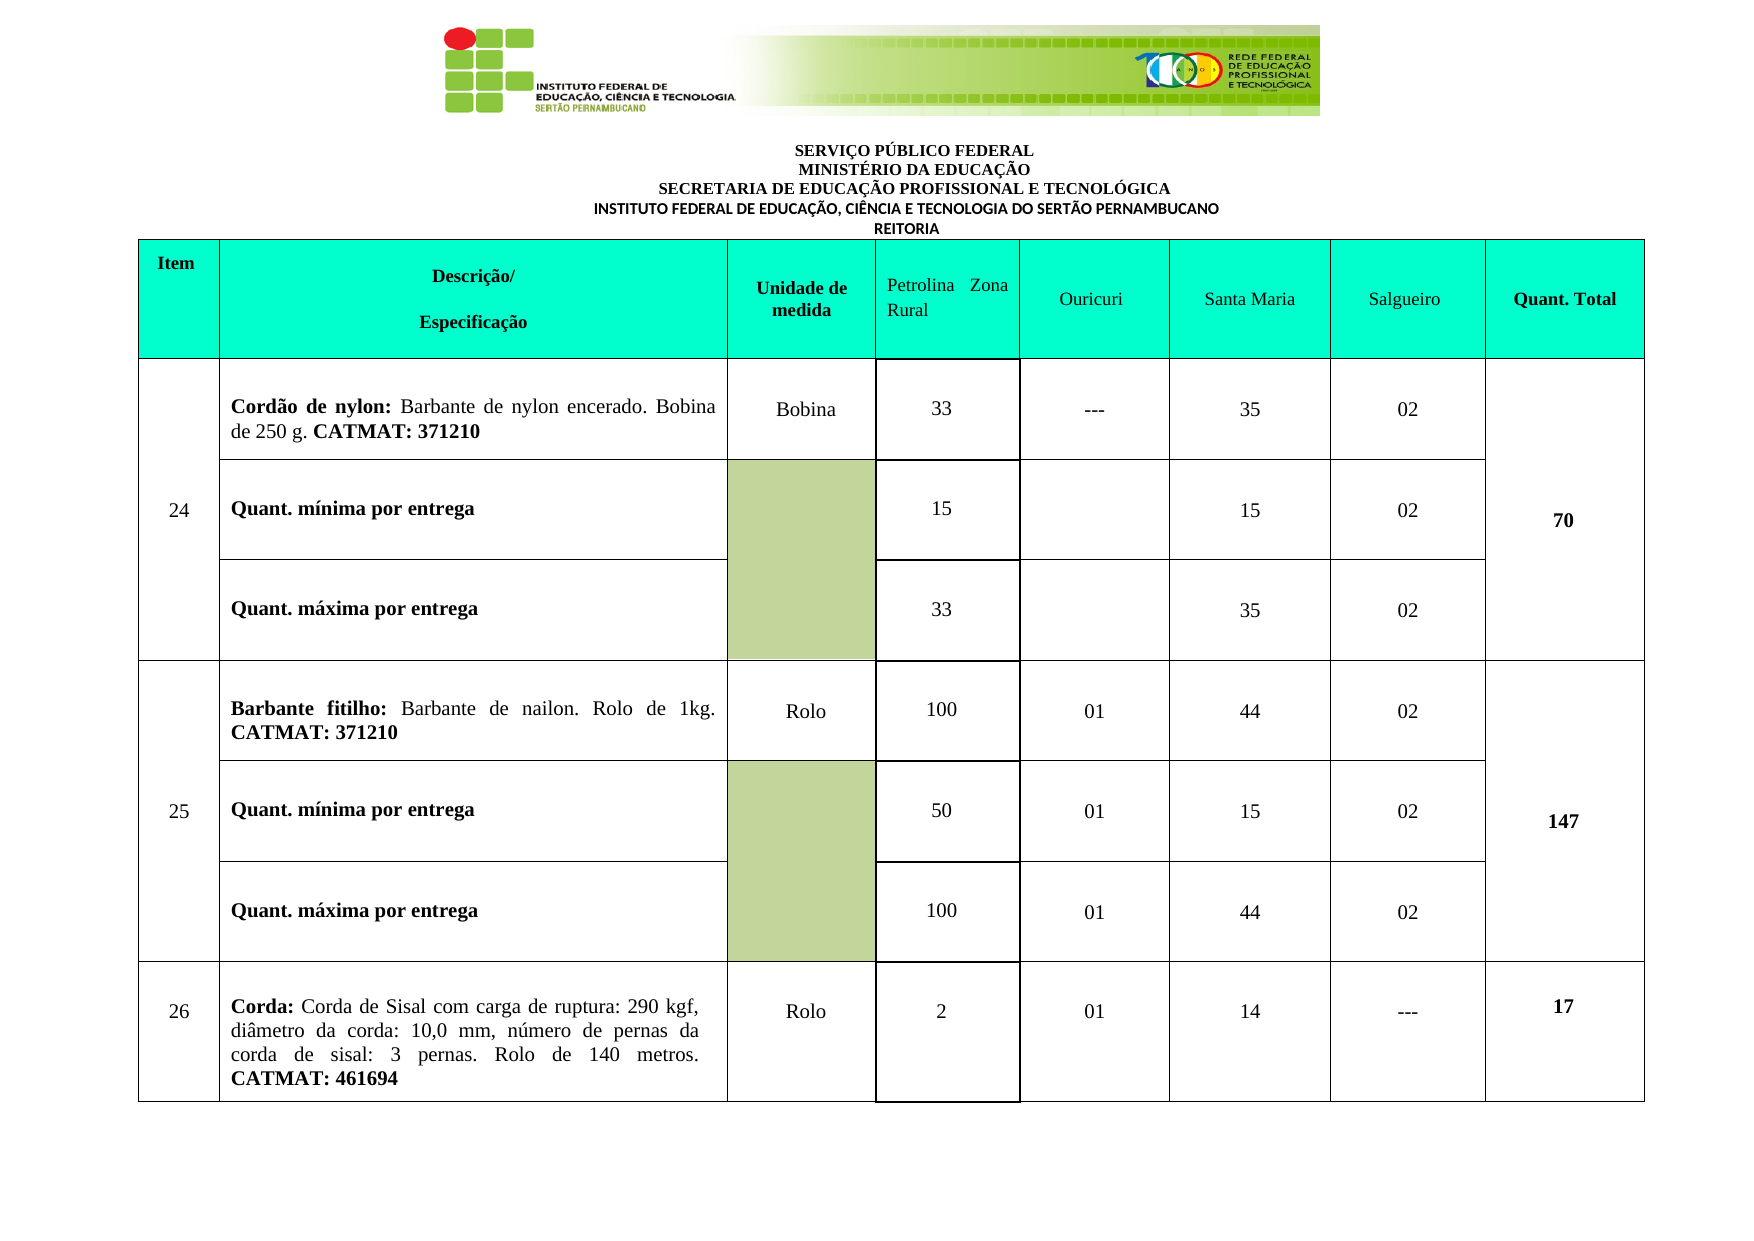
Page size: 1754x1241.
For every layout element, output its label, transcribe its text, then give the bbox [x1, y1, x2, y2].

table_cell 17 [1486, 962, 1644, 1101]
table_cell 44 [1170, 661, 1330, 760]
table_cell --- [1021, 359, 1169, 458]
table_cell 50 [877, 762, 1019, 861]
table_cell 147 [1486, 661, 1644, 961]
table_cell Quant. Total [1486, 240, 1644, 358]
table_cell Rolo [728, 962, 875, 1101]
picture [434, 25, 1320, 116]
table_cell 14 [1170, 962, 1330, 1101]
table_cell 15 [1170, 761, 1330, 861]
table_cell 2 [877, 963, 1019, 1101]
table_cell 35 [1170, 359, 1330, 458]
table_cell --- [1331, 962, 1485, 1101]
table_cell 15 [877, 461, 1019, 559]
table_cell Cordão de nylon: Barbante de nylon encerado. Bobina de 250 g. CATMAT: 371210 [220, 359, 727, 458]
table_cell Bobina [728, 359, 875, 458]
table_cell Quant. mínima por entrega [220, 460, 727, 559]
table_cell 15 [1170, 460, 1330, 559]
table_cell Quant. máxima por entrega [220, 560, 727, 659]
table_cell 26 [139, 962, 219, 1101]
table_cell 70 [1486, 359, 1644, 659]
table_cell 02 [1331, 761, 1485, 861]
table_cell 01 [1021, 962, 1169, 1101]
table_cell Quant. máxima por entrega [220, 862, 727, 961]
table_cell Descrição/ Especificação [220, 240, 727, 358]
table_cell 33 [877, 360, 1019, 458]
table_cell Unidade de medida [728, 240, 875, 358]
table_cell Ouricuri [1020, 240, 1169, 358]
table_cell 25 [139, 661, 219, 961]
table_cell 35 [1170, 560, 1330, 659]
table_cell 24 [139, 359, 219, 659]
table_cell 02 [1331, 862, 1485, 961]
table_cell [728, 460, 875, 659]
table_cell [1021, 560, 1169, 659]
table_cell Corda: Corda de Sisal com carga de ruptura: 290 kgf, diâmetro da corda: 10,0 mm, número de pernas da corda de sisal: 3 pernas. Rolo de 140 metros. CATMAT: 461694 [220, 962, 727, 1101]
table_cell 02 [1331, 460, 1485, 559]
table_cell Salgueiro [1331, 240, 1485, 358]
table_cell 01 [1021, 761, 1169, 861]
table_cell Barbante fitilho: Barbante de nailon. Rolo de 1kg. CATMAT: 371210 [220, 661, 727, 760]
table_cell 100 [877, 863, 1019, 961]
table_cell 44 [1170, 862, 1330, 961]
table_cell [728, 761, 875, 961]
table_cell 01 [1021, 862, 1169, 961]
table_cell 33 [877, 561, 1019, 659]
table_cell 02 [1331, 359, 1485, 458]
table_cell Santa Maria [1170, 240, 1330, 358]
table_cell Quant. mínima por entrega [220, 761, 727, 861]
table_cell 01 [1021, 661, 1169, 760]
table_cell 02 [1331, 661, 1485, 760]
table_cell [1021, 460, 1169, 559]
table_cell 100 [877, 662, 1019, 760]
table_cell 02 [1331, 560, 1485, 659]
table_cell Item [139, 240, 219, 358]
table_cell Petrolina Zona Rural [876, 240, 1019, 358]
table_cell Rolo [728, 661, 875, 760]
